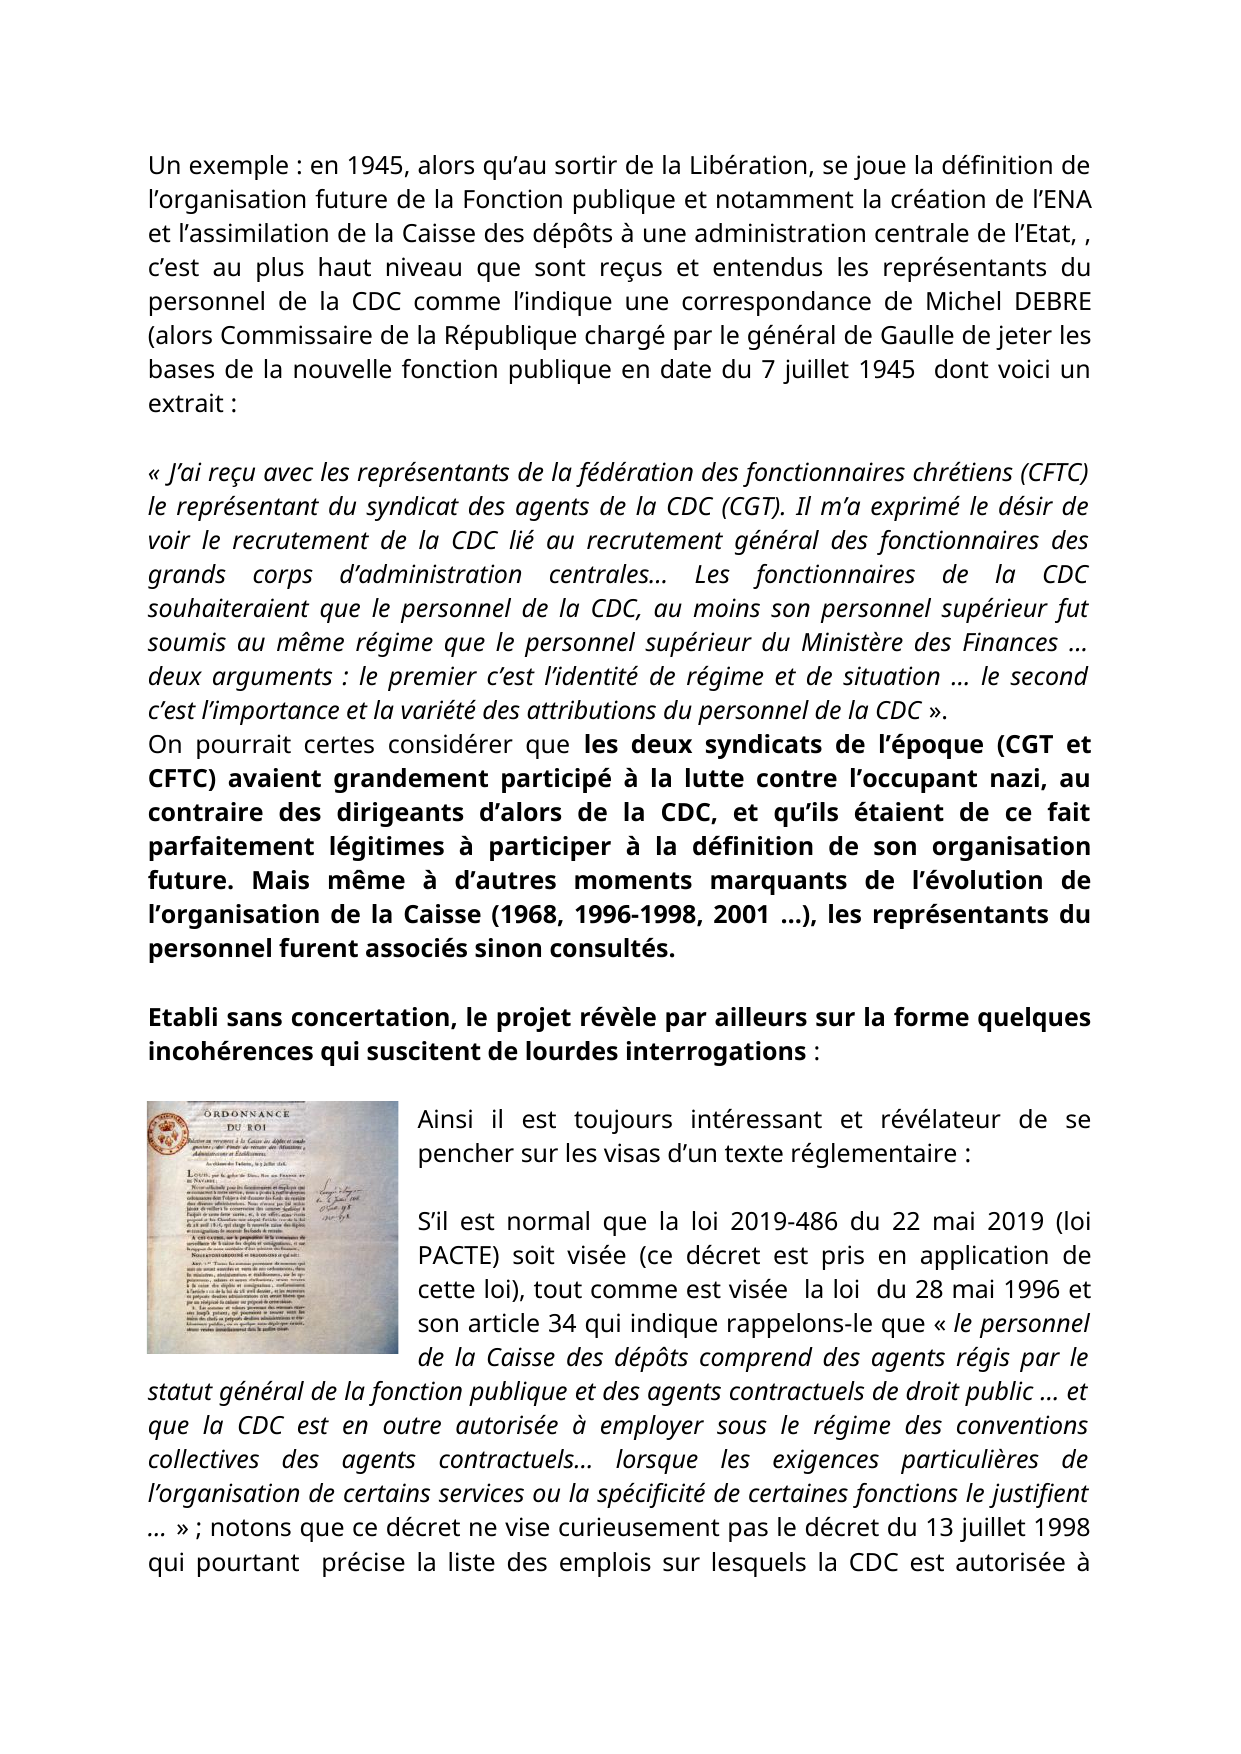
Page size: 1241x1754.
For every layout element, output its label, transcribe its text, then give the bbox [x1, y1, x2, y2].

picture [146, 1101, 399, 1354]
text On pourrait certes considérer que les deux syndicats de l’époque (CGT et CFTC) avaient grandement participé à la lutte contre l’occupant nazi, au contraire des dirigeants d’alors de la CDC, et qu’ils étaient de ce fait parfaitement légitimes à participer à la définition de son organisation future. Mais même à d’autres moments marquants de l’évolution de l’organisation de la Caisse (1968, 1996-1998, 2001 …), les représentants du personnel furent associés sinon consultés. [148, 727, 1093, 965]
text Un exemple : en 1945, alors qu’au sortir de la Libération, se joue la définition de l’organisation future de la Fonction publique et notamment la création de l’ENA et l’assimilation de la Caisse des dépôts à une administration centrale de l’Etat, , c’est au plus haut niveau que sont reçus et entendus les représentants du personnel de la CDC comme l’indique une correspondance de Michel DEBRE (alors Commissaire de la République chargé par le général de Gaulle de jeter les bases de la nouvelle fonction publique en date du 7 juillet 1945 dont voici un extrait : [148, 148, 1093, 420]
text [148, 1203, 1093, 1578]
text Ainsi il est toujours intéressant et révélateur de se pencher sur les visas d’un texte réglementaire : [399, 1101, 1093, 1169]
text « J’ai reçu avec les représentants de la fédération des fonctionnaires chrétiens (CFTC) le représentant du syndicat des agents de la CDC (CGT). Il m’a exprimé le désir de voir le recrutement de la CDC lié au recrutement général des fonctionnaires des grands corps d’administration centrales… Les fonctionnaires de la CDC souhaiteraient que le personnel de la CDC, au moins son personnel supérieur fut soumis au même régime que le personnel supérieur du Ministère des Finances … deux arguments : le premier c’est l’identité de régime et de situation … le second c’est l’importance et la variété des attributions du personnel de la CDC ». [148, 454, 1093, 727]
text Etabli sans concertation, le projet révèle par ailleurs sur la forme quelques incohérences qui suscitent de lourdes interrogations : [148, 999, 1093, 1067]
